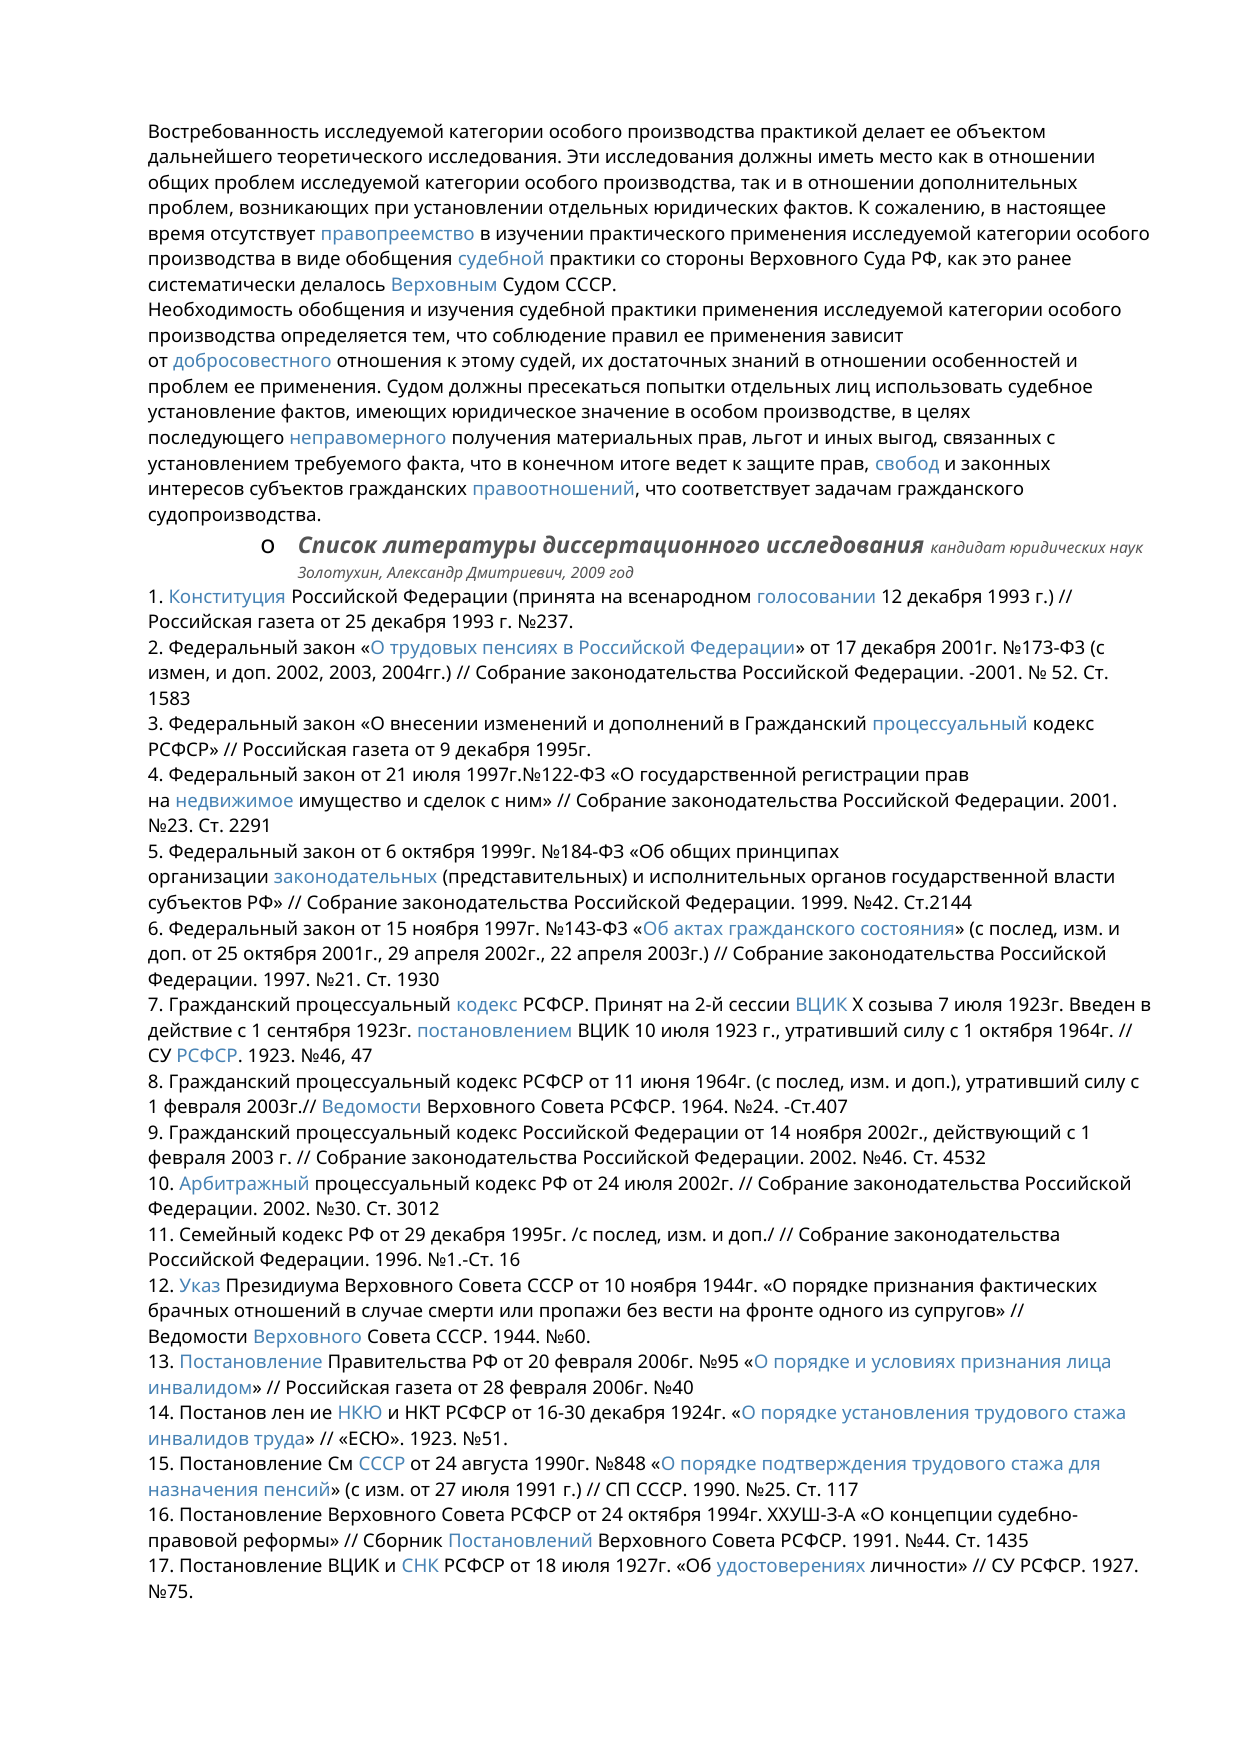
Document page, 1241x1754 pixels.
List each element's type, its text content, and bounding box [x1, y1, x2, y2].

subtitle Список литературы диссертационного исследования кандидат юридических наук Золотухин, Александр Дмитриевич, 2009 год [260, 526, 1152, 583]
